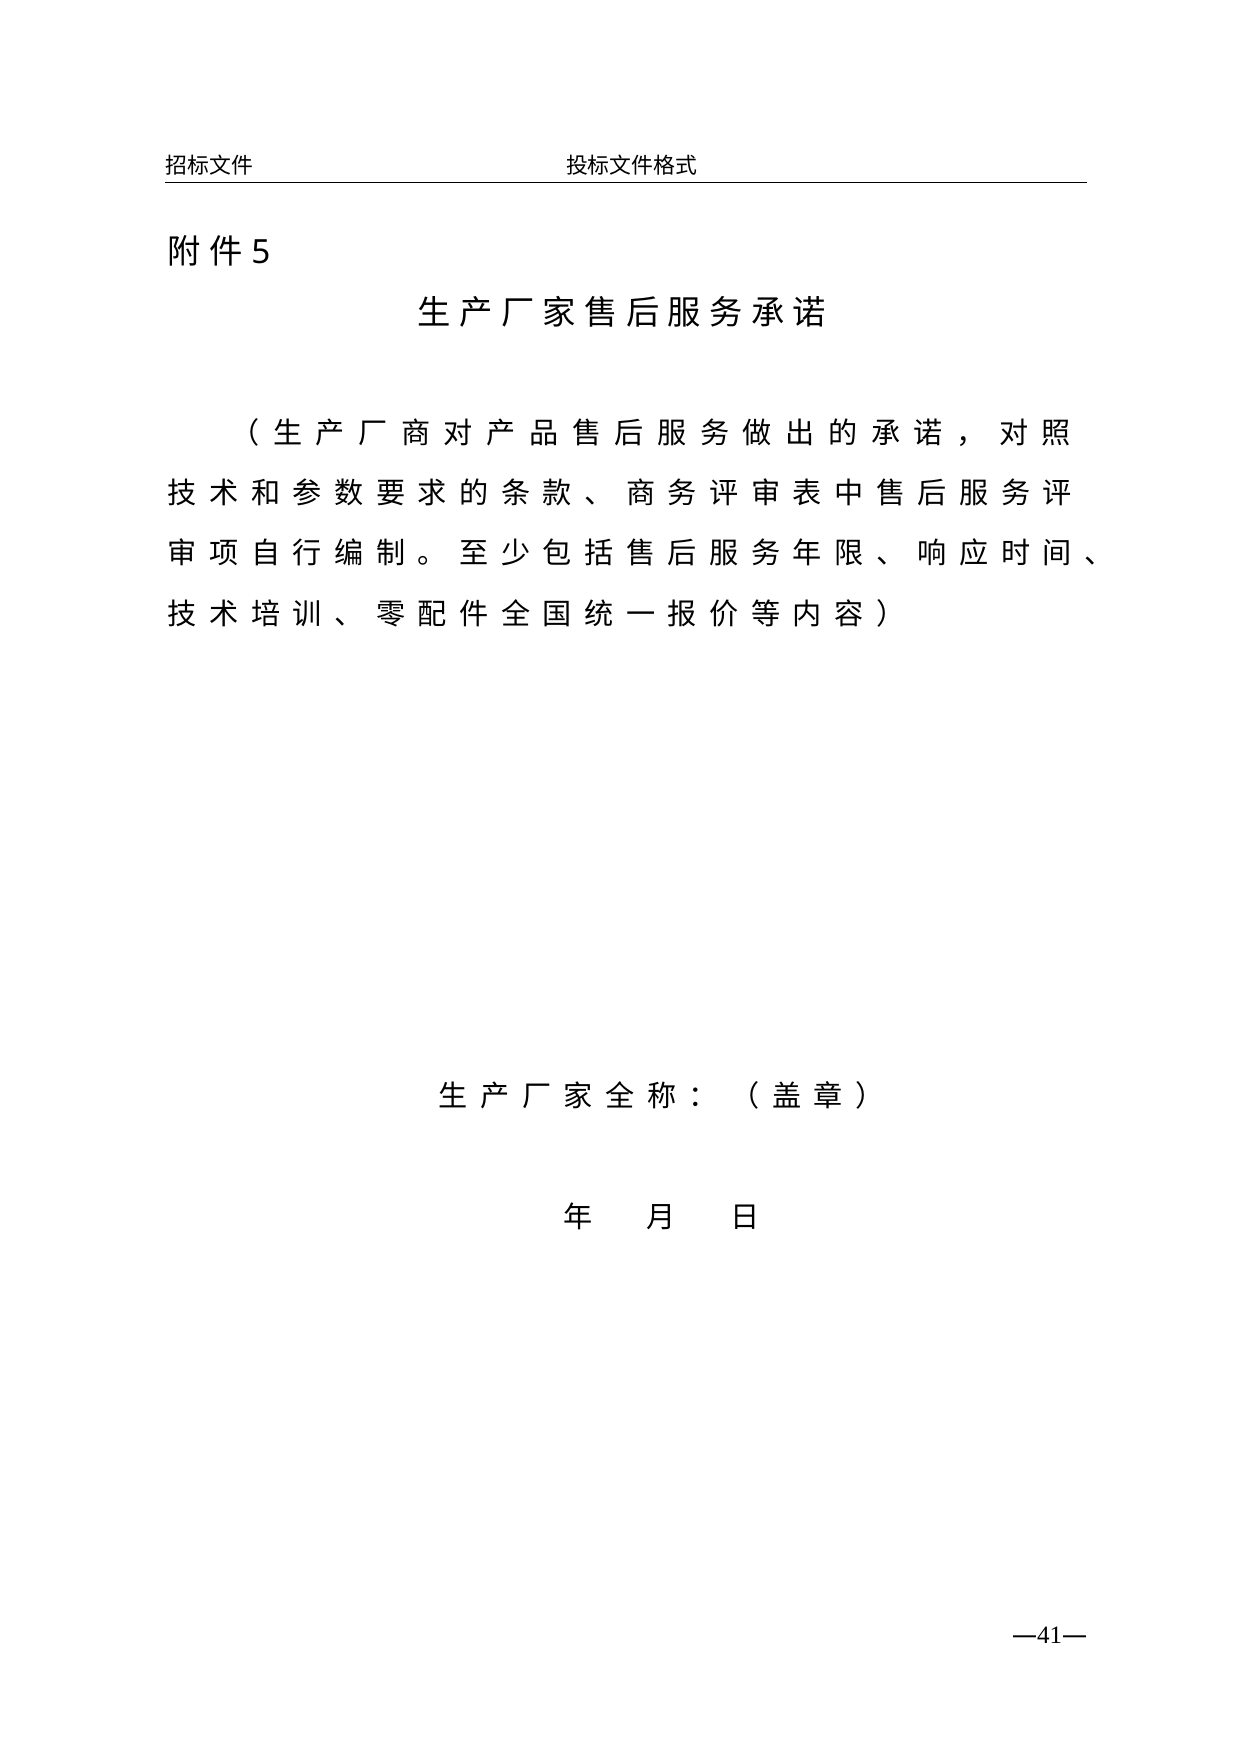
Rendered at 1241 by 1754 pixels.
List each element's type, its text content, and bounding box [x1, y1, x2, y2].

text 年 月 日 [168, 1184, 1084, 1245]
text 生产厂家售后服务承诺 [168, 280, 1084, 340]
text 生产厂家全称：（盖章） [168, 1064, 1084, 1124]
text 附件5 [168, 219, 1084, 280]
text （生产厂商对产品售后服务做出的承诺，对照技术和参数要求的条款、商务评审表中售后服务评审项自行编制。至少包括售后服务年限、响应时间、技术培训、零配件全国统一报价等内容） [168, 400, 1084, 642]
